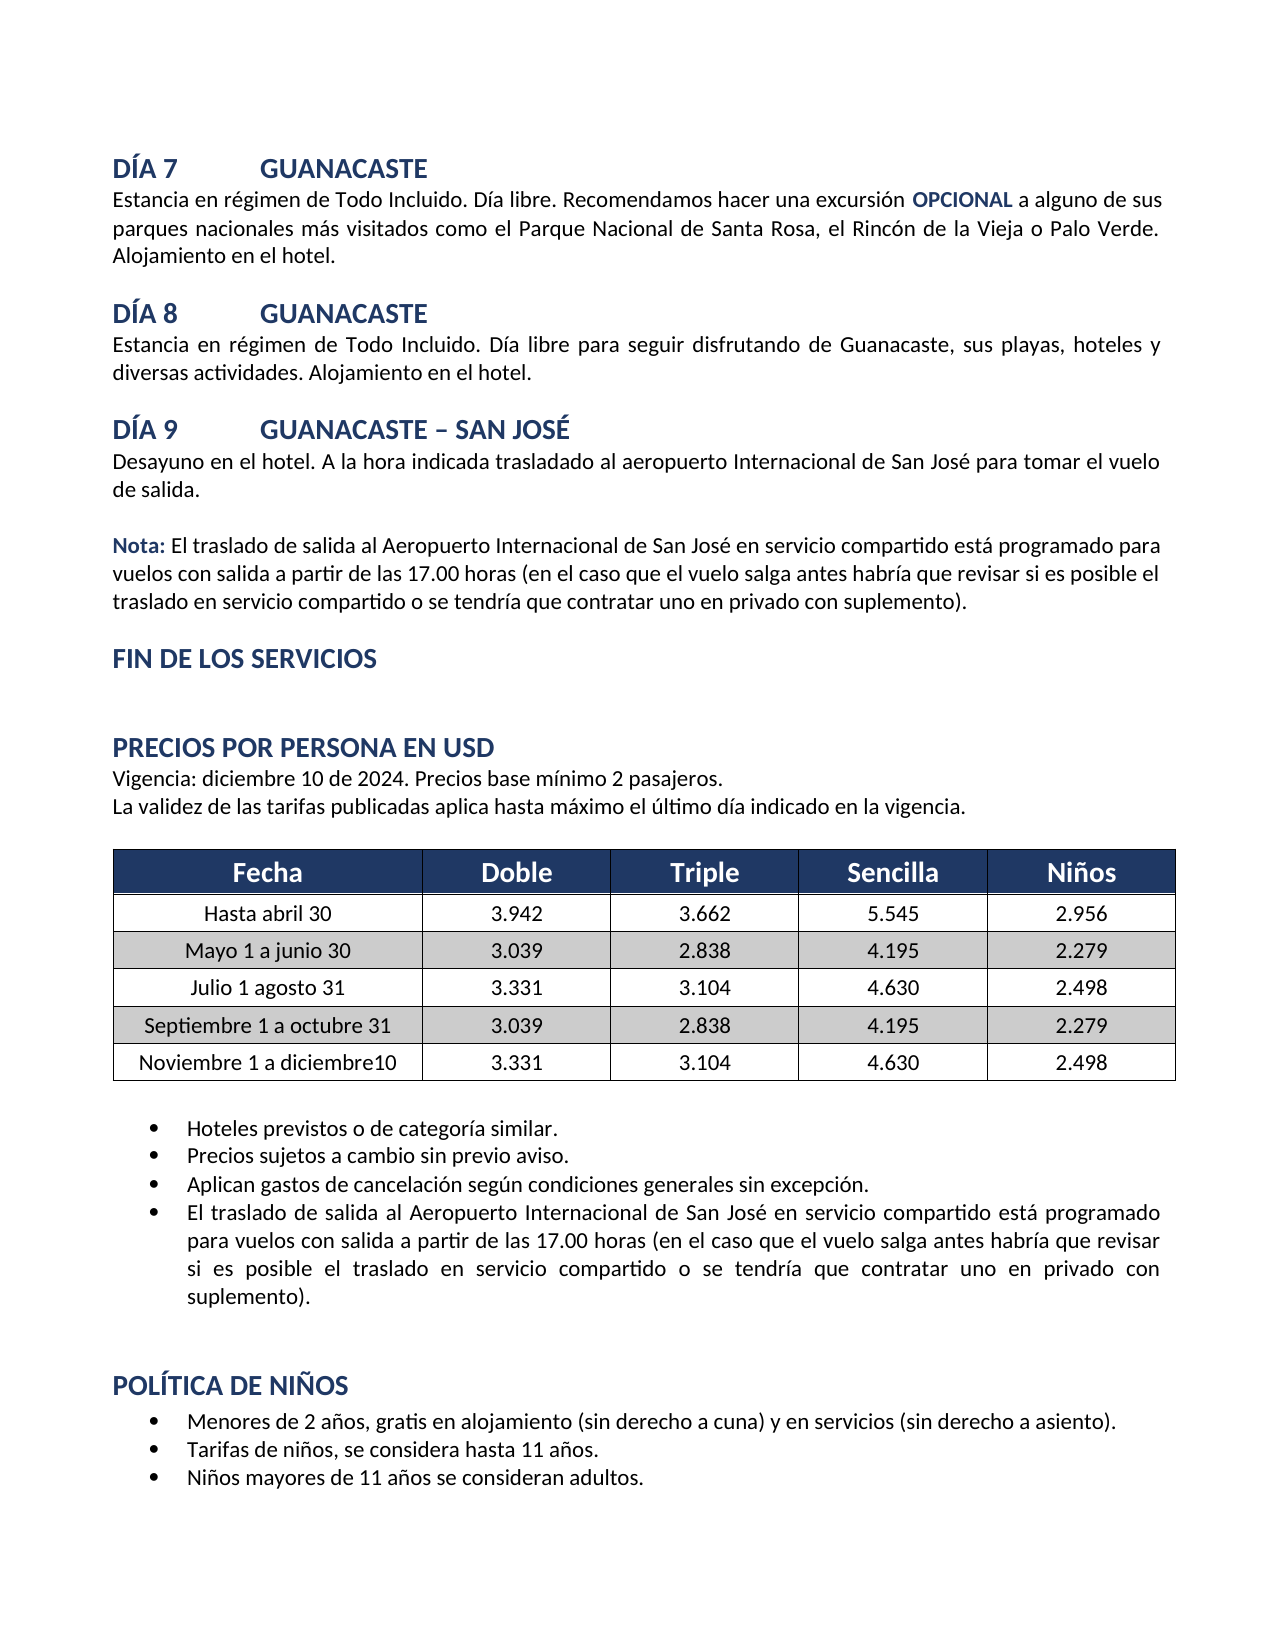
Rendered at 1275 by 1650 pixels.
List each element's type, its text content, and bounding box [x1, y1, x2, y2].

text Hoteles previstos o de categoría similar. [150, 1114, 1162, 1142]
text Vigencia: diciembre 10 de 2024. Precios base mínimo 2 pasajeros. [112, 764, 1162, 792]
table_cell 3.331 [423, 969, 610, 1006]
table_cell 2.279 [988, 1007, 1175, 1043]
table_cell 2.956 [988, 895, 1175, 931]
table_cell Noviembre 1 a diciembre10 [114, 1044, 422, 1080]
text DÍA 9 GUANACASTE – SAN JOSÉ [112, 411, 1162, 447]
table_cell 3.662 [611, 895, 798, 931]
table_cell 3.039 [423, 1007, 610, 1043]
text Aplican gastos de cancelación según condiciones generales sin excepción. [150, 1170, 1162, 1198]
table_cell Hasta abril 30 [114, 895, 422, 931]
table_header Doble [423, 850, 610, 893]
text POLÍTICA DE NIÑOS [112, 1367, 1162, 1403]
table_cell 2.498 [988, 969, 1175, 1006]
table_header Sencilla [799, 850, 987, 893]
list Niños mayores de 11 años se consideran adultos. [150, 1463, 1162, 1491]
text Estancia en régimen de Todo Incluido. Día libre. Recomendamos hacer una excursión OPCIONAL a alguno de sus parques nacionales más visitados como el Parque Nacional de Santa Rosa, el Rincón de la Vieja o Palo Verde. Alojamiento en el hotel. [112, 186, 1162, 270]
text DÍA 8 GUANACASTE [112, 295, 1162, 330]
table_cell 5.545 [799, 895, 987, 931]
text Precios sujetos a cambio sin previo aviso. [150, 1142, 1162, 1170]
table_cell 3.039 [423, 932, 610, 968]
table_cell 4.195 [799, 1007, 987, 1043]
table_cell 2.838 [611, 1007, 798, 1043]
text El traslado de salida al Aeropuerto Internacional de San José en servicio compartido está programado para vuelos con salida a partir de las 17.00 horas (en el caso que el vuelo salga antes habría que revisar si es posible el traslado en servicio compartido o se tendría que contratar uno en privado con suplemento). [150, 1198, 1162, 1310]
table_cell 4.630 [799, 969, 987, 1006]
table_cell Mayo 1 a junio 30 [114, 932, 422, 968]
text Nota: El traslado de salida al Aeropuerto Internacional de San José en servicio compartido está programado para vuelos con salida a partir de las 17.00 horas (en el caso que el vuelo salga antes habría que revisar si es posible el traslado en servicio compartido o se tendría que contratar uno en privado con suplemento). [112, 531, 1162, 615]
table_cell 2.279 [988, 932, 1175, 968]
table_header Niños [988, 850, 1175, 893]
text Desayuno en el hotel. A la hora indicada trasladado al aeropuerto Internacional de San José para tomar el vuelo de salida. [112, 447, 1162, 503]
text FIN DE LOS SERVICIOS [112, 640, 1162, 676]
table_cell 3.104 [611, 1044, 798, 1080]
table_header Triple [611, 850, 798, 893]
table_cell Julio 1 agosto 31 [114, 969, 422, 1006]
table_header Fecha [114, 850, 422, 893]
table_cell 2.498 [988, 1044, 1175, 1080]
list Tarifas de niños, se considera hasta 11 años. [150, 1435, 1162, 1463]
table_cell 4.630 [799, 1044, 987, 1080]
text DÍA 7 GUANACASTE [112, 150, 1162, 186]
table_cell 3.104 [611, 969, 798, 1006]
text La validez de las tarifas publicadas aplica hasta máximo el último día indicado en la vigencia. [112, 792, 1162, 820]
table_cell Septiembre 1 a octubre 31 [114, 1007, 422, 1043]
table_cell 3.942 [423, 895, 610, 931]
table_cell 3.331 [423, 1044, 610, 1080]
list Menores de 2 años, gratis en alojamiento (sin derecho a cuna) y en servicios (sin derecho a asiento). [150, 1407, 1162, 1435]
text Estancia en régimen de Todo Incluido. Día libre para seguir disfrutando de Guanacaste, sus playas, hoteles y diversas actividades. Alojamiento en el hotel. [112, 330, 1162, 386]
text PRECIOS POR PERSONA EN USD [112, 729, 1162, 764]
table_cell 4.195 [799, 932, 987, 968]
table_cell 2.838 [611, 932, 798, 968]
